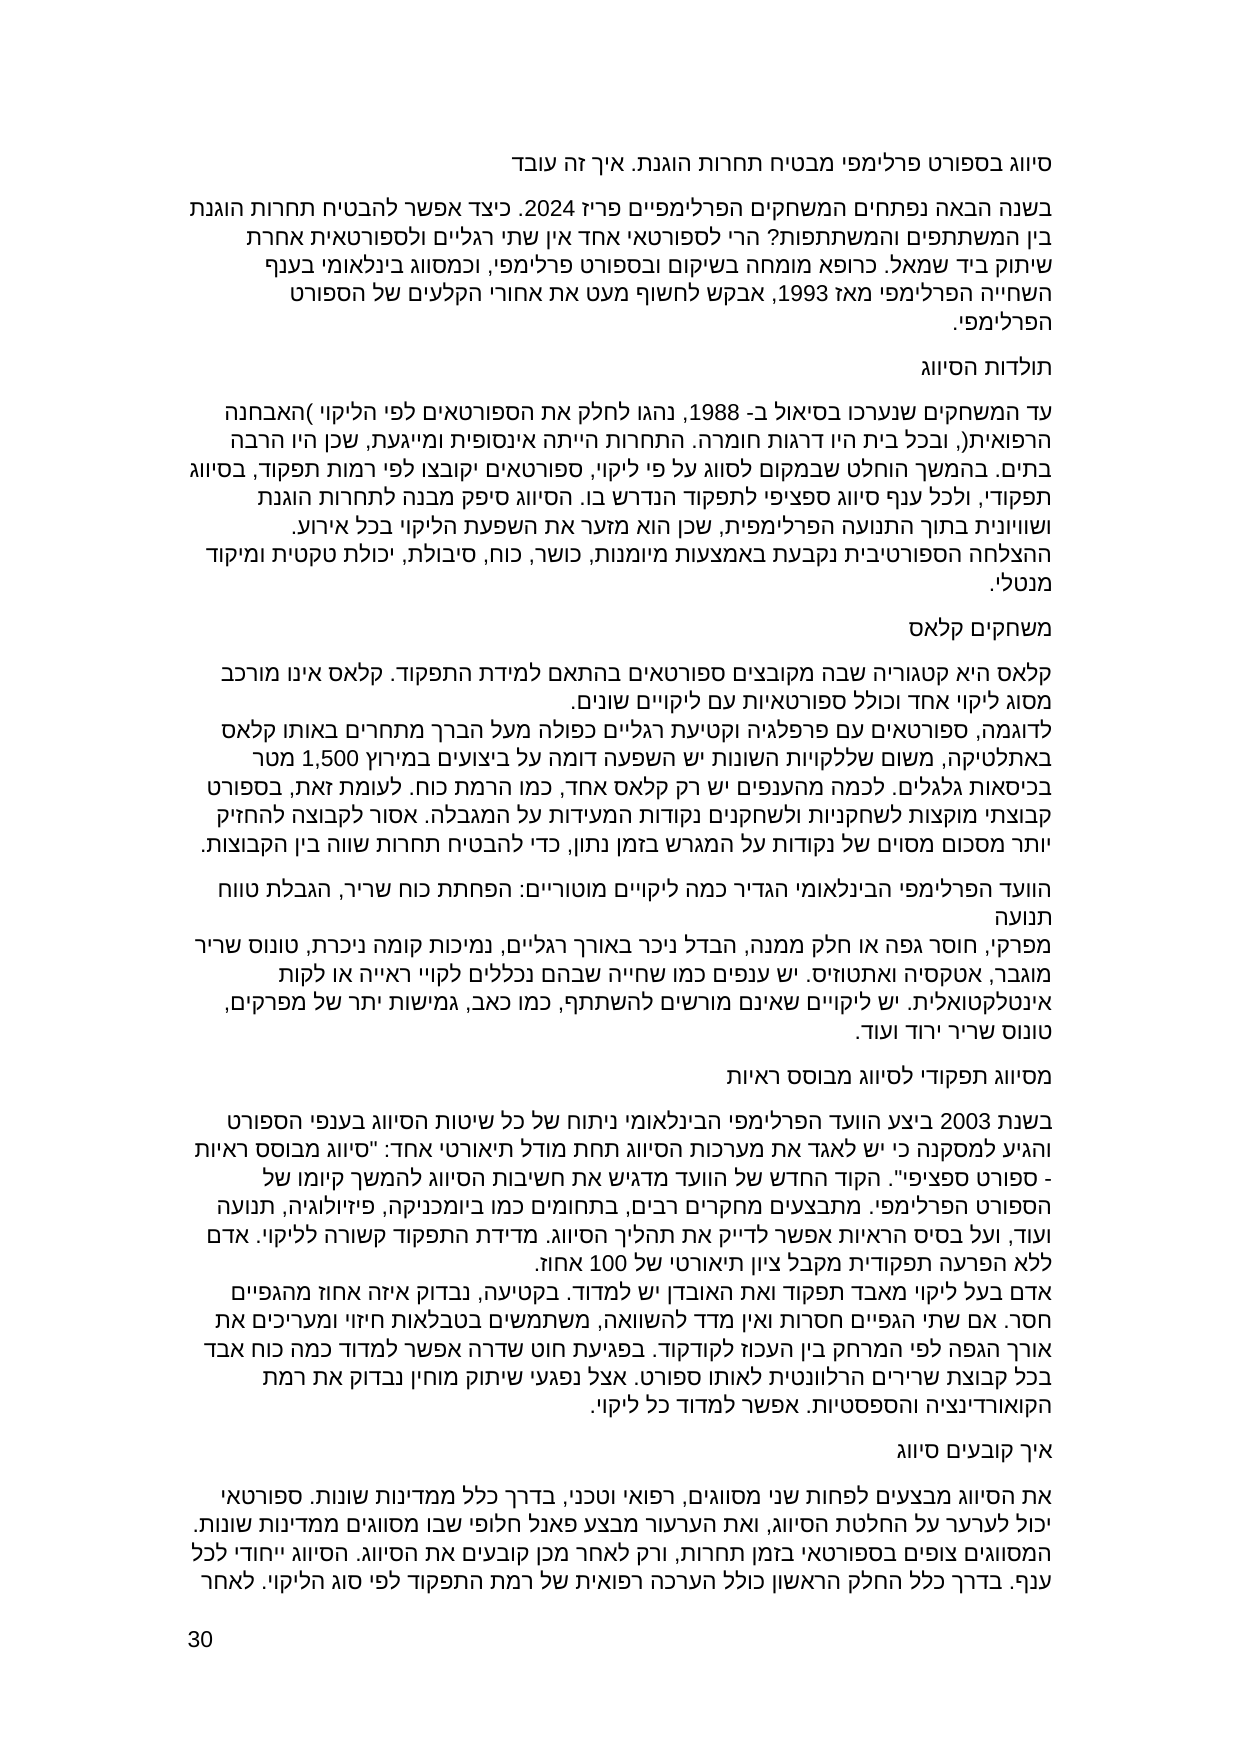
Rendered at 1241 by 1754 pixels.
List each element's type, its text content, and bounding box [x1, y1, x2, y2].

text בשנה הבאה נפתחים המשחקים הפרלימפיים פריז 2024. כיצד אפשר להבטיח תחרות הוגנת בין המשתתפים והמשתתפות? הרי לספורטאי אחד אין שתי רגליים ולספורטאית אחרת שיתוק ביד שמאל. כרופא מומחה בשיקום ובספורט פרלימפי, וכמסווג בינלאומי בענף השחייה הפרלימפי מאז 1993, אבקש לחשוף מעט את אחורי הקלעים של הספורט הפרלימפי. [187, 195, 1053, 335]
text איך קובעים סיווג [187, 1437, 1053, 1464]
text מסיווג תפקודי לסיווג מבוסס ראיות [187, 1063, 1053, 1089]
text סיווג בספורט פרלימפי מבטיח תחרות הוגנת. איך זה עובד [187, 150, 1053, 176]
text משחקים קלאס [187, 615, 1053, 641]
text הוועד הפרלימפי הבינלאומי הגדיר כמה ליקויים מוטוריים: הפחתת כוח שריר, הגבלת טווח תנועה מפרקי, חוסר גפה או חלק ממנה, הבדל ניכר באורך רגליים, נמיכות קומה ניכרת, טונוס שריר מוגבר, אטקסיה ואתטוזיס. יש ענפים כמו שחייה שבהם נכללים לקויי ראייה או לקות אינטלקטואלית. יש ליקויים שאינם מורשים להשתתף, כמו כאב, גמישות יתר של מפרקים, טונוס שריר ירוד ועוד. [187, 876, 1053, 1044]
text תולדות הסיווג [187, 354, 1053, 380]
text בשנת 2003 ביצע הוועד הפרלימפי הבינלאומי ניתוח של כל שיטות הסיווג בענפי הספורט והגיע למסקנה כי יש לאגד את מערכות הסיווג תחת מודל תיאורטי אחד: "סיווג מבוסס ראיות - ספורט ספציפי". הקוד החדש של הוועד מדגיש את חשיבות הסיווג להמשך קיומו של הספורט הפרלימפי. מתבצעים מחקרים רבים, בתחומים כמו ביומכניקה, פיזיולוגיה, תנועה ועוד, ועל בסיס הראיות אפשר לדייק את תהליך הסיווג. מדידת התפקוד קשורה לליקוי. אדם ללא הפרעה תפקודית מקבל ציון תיאורטי של 100 אחוז. אדם בעל ליקוי מאבד תפקוד ואת האובדן יש למדוד. בקטיעה, נבדוק איזה אחוז מהגפיים חסר. אם שתי הגפיים חסרות ואין מדד להשוואה, משתמשים בטבלאות חיזוי ומעריכים את אורך הגפה לפי המרחק בין העכוז לקודקוד. בפגיעת חוט שדרה אפשר למדוד כמה כוח אבד בכל קבוצת שרירים הרלוונטית לאותו ספורט. אצל נפגעי שיתוק מוחין נבדוק את רמת הקואורדינציה והספסטיות. אפשר למדוד כל ליקוי. [187, 1108, 1053, 1419]
text קלאס היא קטגוריה שבה מקובצים ספורטאים בהתאם למידת התפקוד. קלאס אינו מורכב מסוג ליקוי אחד וכולל ספורטאיות עם ליקויים שונים. לדוגמה, ספורטאים עם פרפלגיה וקטיעת רגליים כפולה מעל הברך מתחרים באותו קלאס באתלטיקה, משום שללקויות השונות יש השפעה דומה על ביצועים במירוץ 1,500 מטר בכיסאות גלגלים. לכמה מהענפים יש רק קלאס אחד, כמו הרמת כוח. לעומת זאת, בספורט קבוצתי מוקצות לשחקניות ולשחקנים נקודות המעידות על המגבלה. אסור לקבוצה להחזיק יותר מסכום מסוים של נקודות על המגרש בזמן נתון, כדי להבטיח תחרות שווה בין הקבוצות. [187, 660, 1053, 857]
text עד המשחקים שנערכו בסיאול ב- 1988, נהגו לחלק את הספורטאים לפי הליקוי )האבחנה הרפואית(, ובכל בית היו דרגות חומרה. התחרות הייתה אינסופית ומייגעת, שכן היו הרבה בתים. בהמשך הוחלט שבמקום לסווג על פי ליקוי, ספורטאים יקובצו לפי רמות תפקוד, בסיווג תפקודי, ולכל ענף סיווג ספציפי לתפקוד הנדרש בו. הסיווג סיפק מבנה לתחרות הוגנת ושוויונית בתוך התנועה הפרלימפית, שכן הוא מזער את השפעת הליקוי בכל אירוע. ההצלחה הספורטיבית נקבעת באמצעות מיומנות, כושר, כוח, סיבולת, יכולת טקטית ומיקוד מנטלי. [187, 399, 1053, 596]
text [187, 1483, 1053, 1594]
